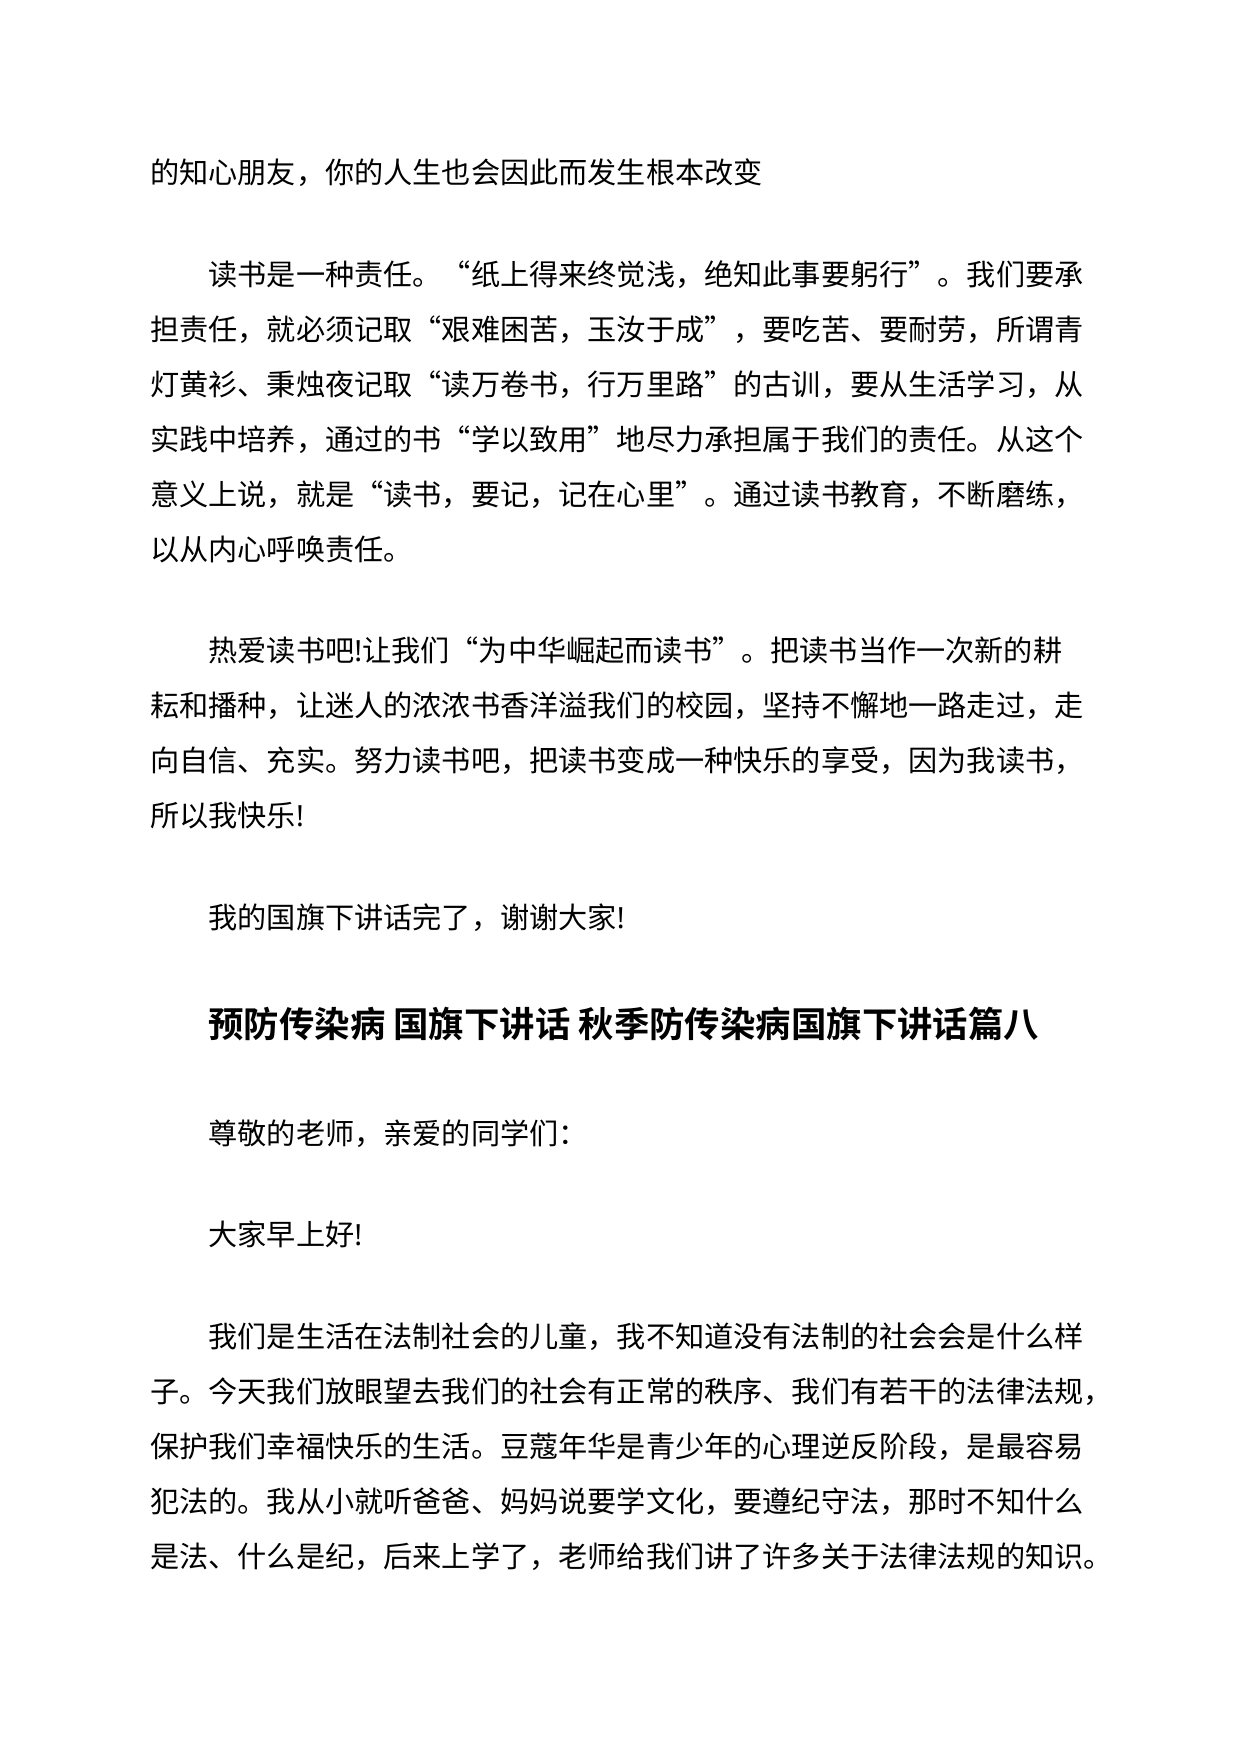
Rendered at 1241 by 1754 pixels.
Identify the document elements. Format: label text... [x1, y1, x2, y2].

text 大家早上好! [150, 1212, 1090, 1254]
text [150, 150, 1090, 192]
text 读书是一种责任。“纸上得来终觉浅，绝知此事要躬行”。我们要承担责任，就必须记取“艰难困苦，玉汝于成”，要吃苦、要耐劳，所谓青灯黄衫、秉烛夜记取“读万卷书，行万里路”的古训，要从生活学习，从实践中培养，通过的书“学以致用”地尽力承担属于我们的责任。从这个意义上说，就是“读书，要记，记在心里”。通过读书教育，不断磨练，以从内心呼唤责任。 [150, 252, 1090, 568]
text 尊敬的老师，亲爱的同学们： [150, 1110, 1090, 1152]
text 热爱读书吧!让我们“为中华崛起而读书”。把读书当作一次新的耕耘和播种，让迷人的浓浓书香洋溢我们的校园，坚持不懈地一路走过，走向自信、充实。努力读书吧，把读书变成一种快乐的享受，因为我读书，所以我快乐! [150, 628, 1090, 835]
text 预防传染病 国旗下讲话 秋季防传染病国旗下讲话篇八 [150, 997, 1090, 1048]
text 我的国旗下讲话完了，谢谢大家! [150, 895, 1090, 937]
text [150, 1314, 1090, 1576]
